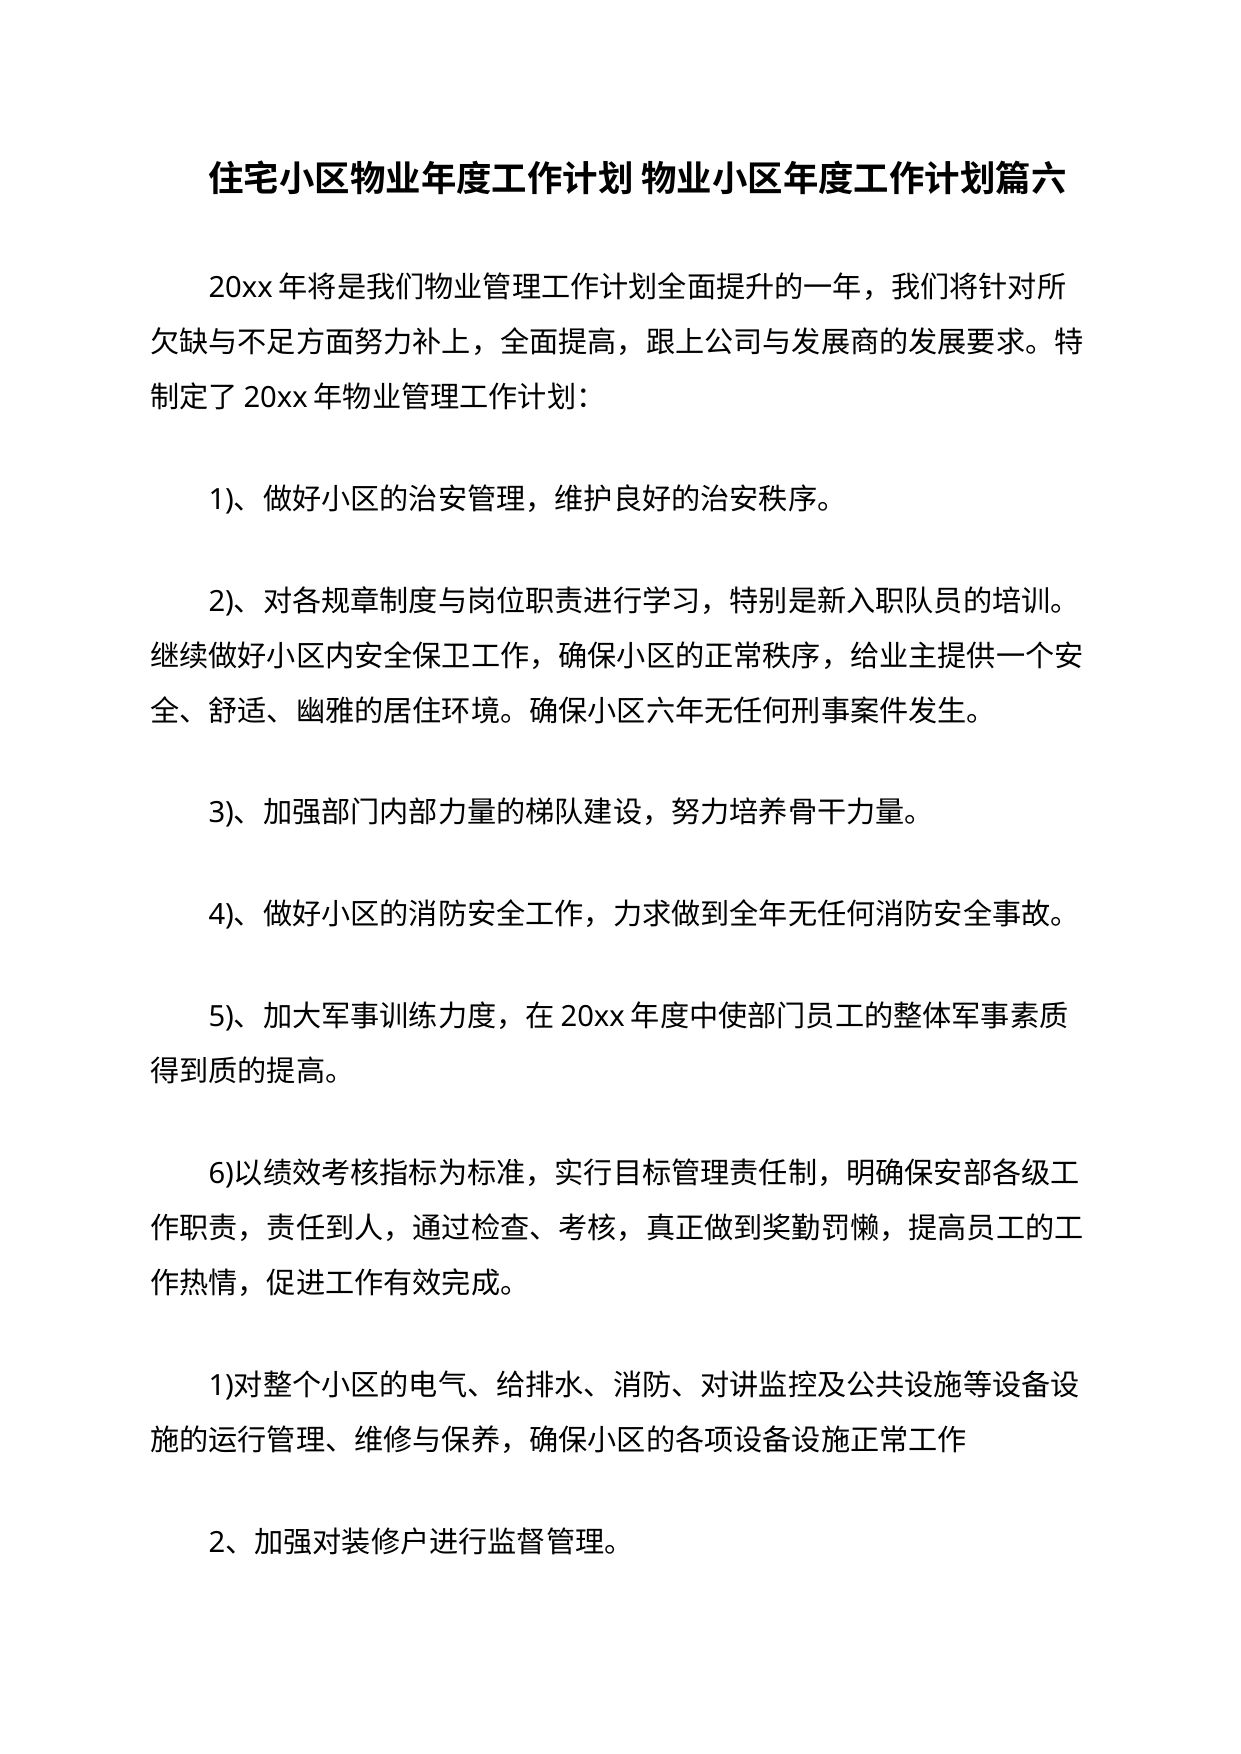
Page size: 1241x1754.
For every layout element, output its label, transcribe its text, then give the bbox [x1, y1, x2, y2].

text 3)、加强部门内部力量的梯队建设，努力培养骨干力量。 [150, 789, 1090, 831]
text 住宅小区物业年度工作计划 物业小区年度工作计划篇六 [150, 150, 1090, 201]
text 1)对整个小区的电气、给排水、消防、对讲监控及公共设施等设备设施的运行管理、维修与保养，确保小区的各项设备设施正常工作 [150, 1361, 1090, 1459]
text 20xx年将是我们物业管理工作计划全面提升的一年，我们将针对所欠缺与不足方面努力补上，全面提高，跟上公司与发展商的发展要求。特制定了20xx年物业管理工作计划： [150, 263, 1090, 416]
text 2、加强对装修户进行监督管理。 [150, 1518, 1090, 1561]
text 4)、做好小区的消防安全工作，力求做到全年无任何消防安全事故。 [150, 891, 1090, 933]
text 1)、做好小区的治安管理，维护良好的治安秩序。 [150, 475, 1090, 518]
text 2)、对各规章制度与岗位职责进行学习，特别是新入职队员的培训。 继续做好小区内安全保卫工作，确保小区的正常秩序，给业主提供一个安全、舒适、幽雅的居住环境。确保小区六年无任何刑事案件发生。 [150, 577, 1090, 729]
text 5)、加大军事训练力度，在20xx年度中使部门员工的整体军事素质得到质的提高。 [150, 993, 1090, 1090]
text 6)以绩效考核指标为标准，实行目标管理责任制，明确保安部各级工作职责，责任到人，通过检查、考核，真正做到奖勤罚懒，提高员工的工作热情，促进工作有效完成。 [150, 1150, 1090, 1302]
